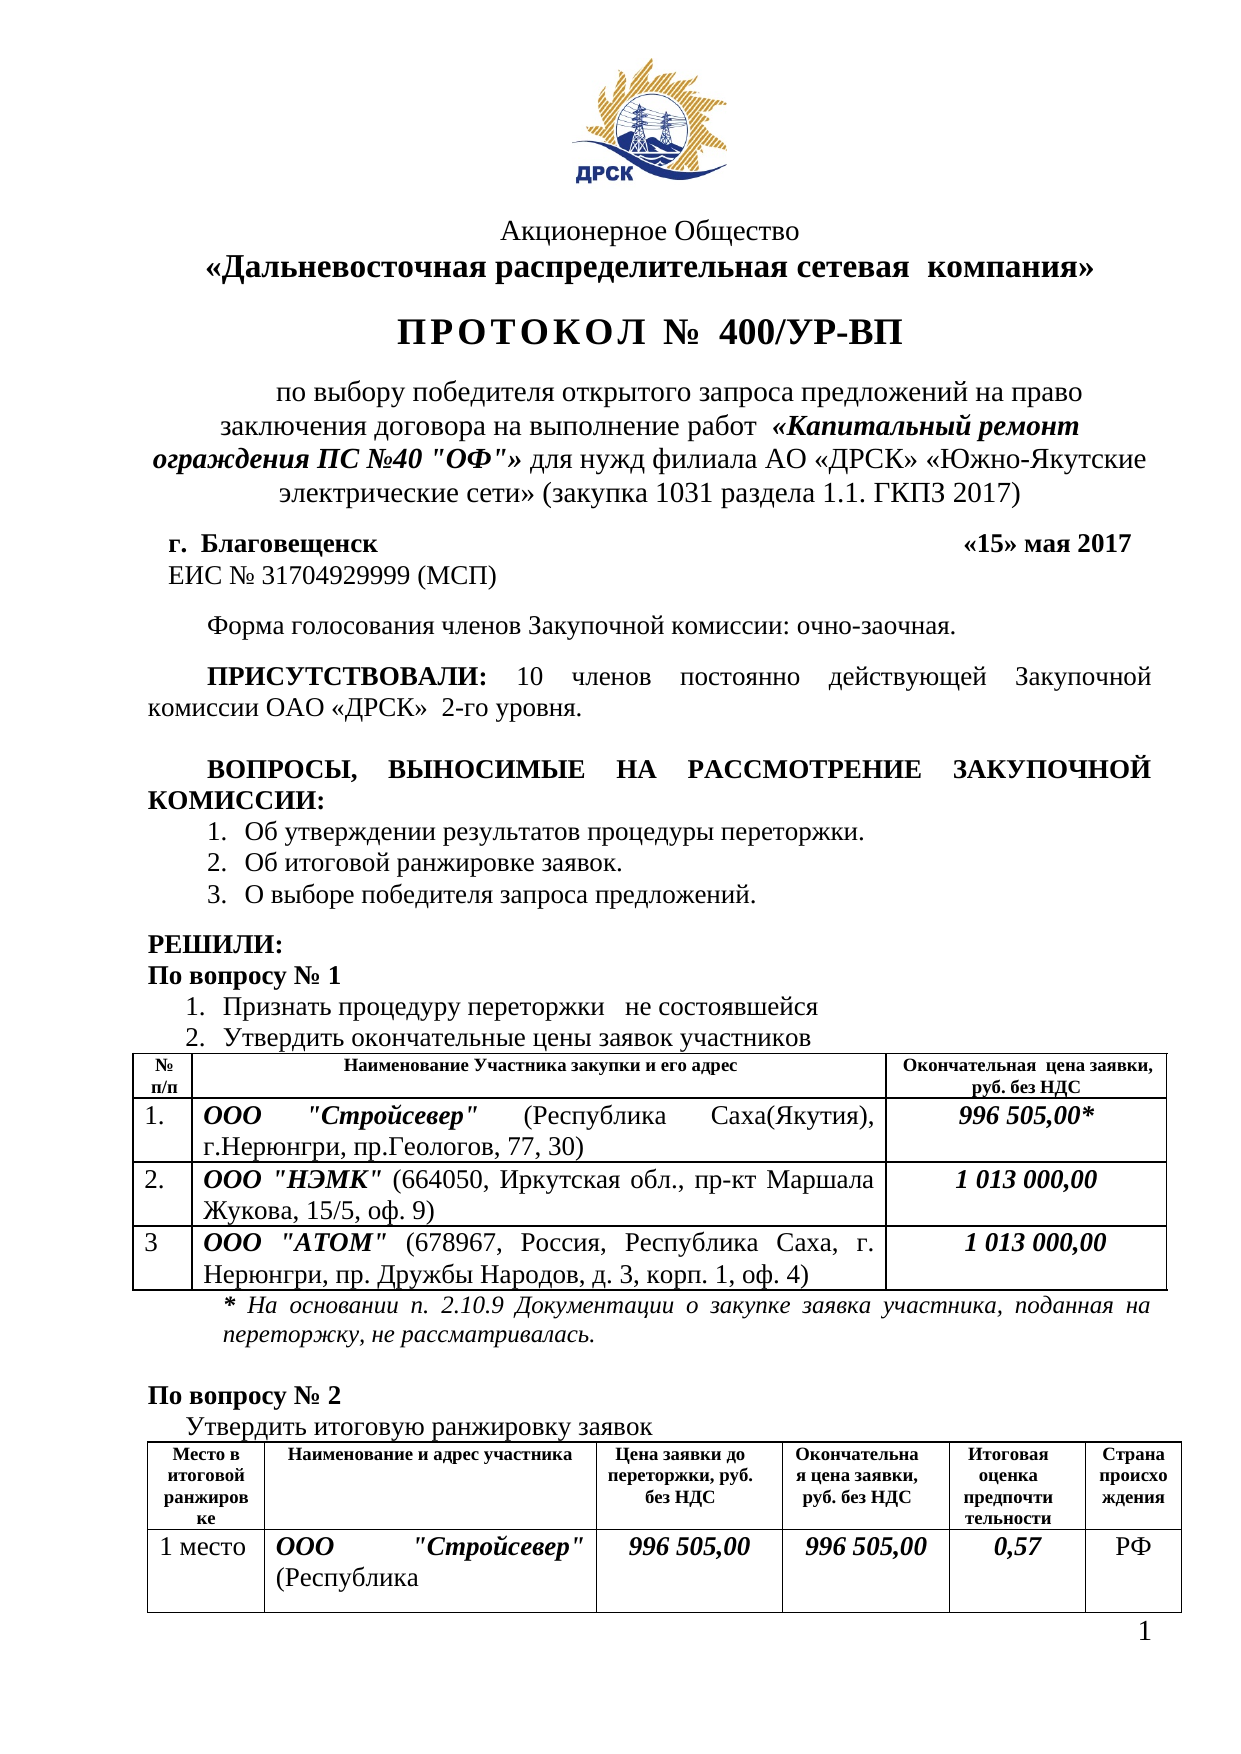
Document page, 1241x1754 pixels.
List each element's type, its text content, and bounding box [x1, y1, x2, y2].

list Об утверждении результатов процедуры переторжки. [207, 815, 1152, 847]
table_cell 996 505,00* [887, 1099, 1166, 1161]
table_cell 1 013 000,00 [887, 1163, 1166, 1225]
table_header Наименование Участника закупки и его адрес [193, 1054, 885, 1097]
table_cell ООО "НЭМК" (664050, Иркутская обл., пр-кт Маршала Жукова, 15/5, оф. 9) [193, 1163, 885, 1225]
text Утвердить итоговую ранжировку заявок [185, 1410, 1152, 1441]
text ПРОТОКОЛ № 400/УР-ВП [148, 309, 1152, 353]
table_cell 996 505,00 [597, 1530, 782, 1612]
table_cell 1 013 000,00 [887, 1227, 1166, 1289]
text Акционерное Общество [148, 213, 1152, 246]
table_cell ООО "АТОМ" (678967, Россия, Республика Саха, г. Нерюнгри, пр. Дружбы Народов, д. 3, корп. 1, оф. 4) [193, 1227, 885, 1289]
list Утвердить окончательные цены заявок участников [185, 1021, 1152, 1053]
text «Дальневосточная распределительная сетевая компания» [148, 246, 1152, 284]
table_header г. Благовещенск [157, 528, 699, 559]
text ВОПРОСЫ, ВЫНОСИМЫЕ НА РАССМОТРЕНИЕ ЗАКУПОЧНОЙ КОМИССИИ: [148, 753, 1152, 815]
table_header Страна происхождения [1086, 1443, 1181, 1529]
table_header Место в итоговой ранжировке [148, 1443, 264, 1529]
text По вопросу № 2 [148, 1379, 1152, 1410]
table_header Итоговая оценка предпочтительности [950, 1443, 1085, 1529]
text По вопросу № 1 [148, 959, 1152, 990]
table_cell 996 505,00 [783, 1530, 949, 1612]
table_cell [265, 1530, 596, 1612]
table_header Цена заявки до переторжки, руб. без НДС [597, 1443, 782, 1529]
list Об итоговой ранжировке заявок. [207, 847, 1152, 878]
table_cell 3 [134, 1227, 191, 1289]
table_cell 0,57 [950, 1530, 1085, 1612]
text Форма голосования членов Закупочной комиссии: очно-заочная. [148, 609, 1152, 641]
text * На основании п. 2.10.9 Документации о закупке заявка участника, поданная на переторжку, не рассматривалась. [223, 1291, 1152, 1348]
table_cell 2. [134, 1163, 191, 1225]
table_cell РФ [1086, 1530, 1181, 1612]
text ПРИСУТСТВОВАЛИ: 10 членов постоянно действующей Закупочной комиссии ОАО «ДРСК» 2-го уровня. [148, 660, 1152, 722]
picture [570, 58, 727, 187]
table_cell 1 место [148, 1530, 264, 1612]
table_cell ООО "Стройсевер" (Республика Саха(Якутия), г.Нерюнгри, пр.Геологов, 77, 30) [193, 1099, 885, 1161]
table_cell 1. [134, 1099, 191, 1161]
table_header № п/п [134, 1054, 191, 1097]
text ЕИС № 31704929999 (МСП) [148, 559, 1152, 590]
table_header Окончательная цена заявки, руб. без НДС [887, 1054, 1166, 1097]
text РЕШИЛИ: [148, 928, 1152, 959]
table_header «15» мая 2017 [699, 528, 1143, 559]
list по выбору победителя открытого запроса предложений на право заключения договора на выполнение работ «Капитальный ремонт ограждения ПС №40 "ОФ"» для нужд филиала АО «ДРСК» «Южно-Якутские электрические сети» (закупка 1031 раздела 1.1. ГКПЗ 2017) [148, 374, 1152, 508]
list О выборе победителя запроса предложений. [207, 878, 1152, 909]
list Признать процедуру переторжки не состоявшейся [185, 990, 1152, 1021]
table_header Наименование и адрес участника [265, 1443, 596, 1529]
table_header Окончательная цена заявки, руб. без НДС [783, 1443, 949, 1529]
